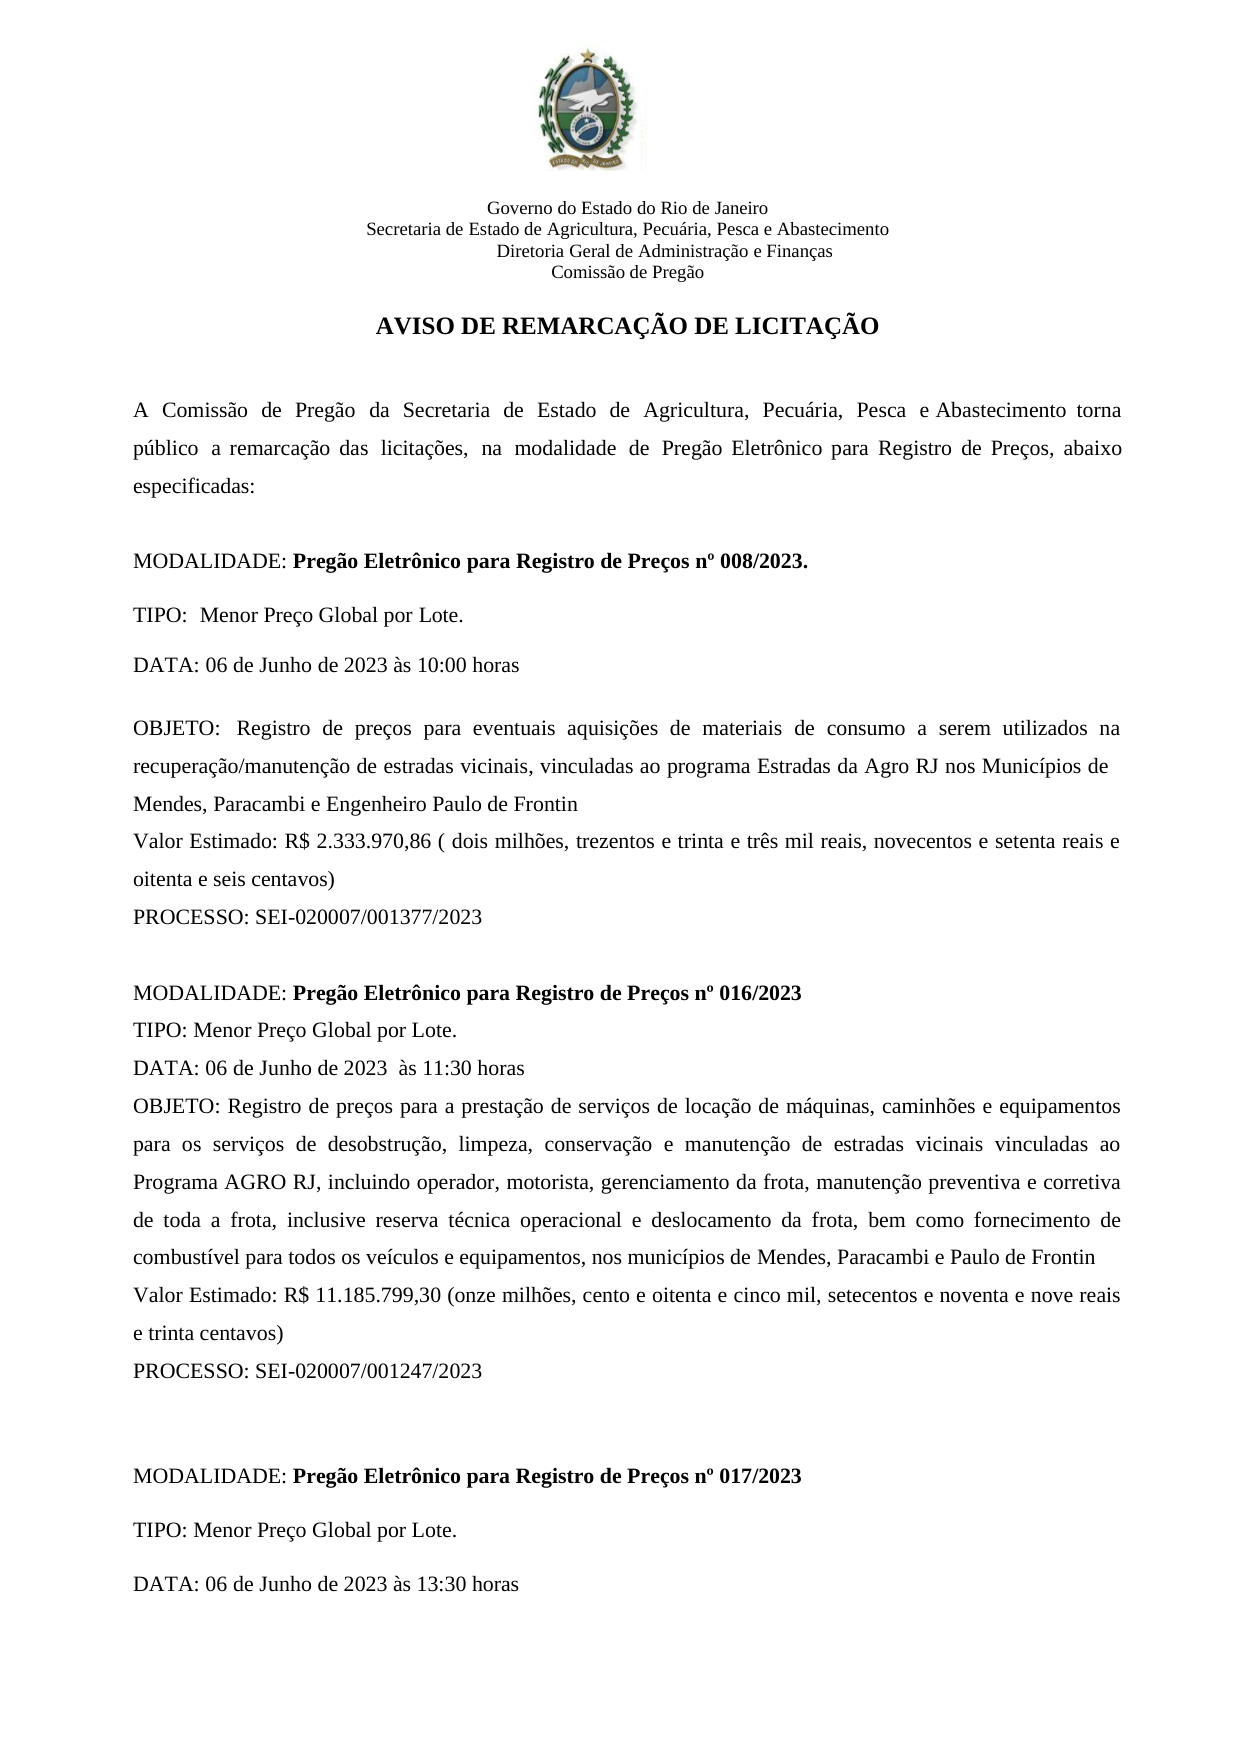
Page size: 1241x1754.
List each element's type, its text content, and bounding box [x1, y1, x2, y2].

text TIPO: Menor Preço Global por Lote. [133, 1017, 1122, 1043]
text Valor Estimado: R$ 2.333.970,86 ( dois milhões, trezentos e trinta e três mil reais, novecentos e setenta reais e oitenta e seis centavos) [133, 828, 1122, 891]
text DATA: 06 de Junho de 2023 às 13:30 horas [133, 1571, 1122, 1597]
text PROCESSO: SEI-020007/001377/2023 [133, 904, 1122, 929]
text OBJETO: Registro de preços para eventuais aquisições de materiais de consumo a serem utilizados na recuperação/manutenção de estradas vicinais, vinculadas ao programa Estradas da Agro RJ nos Municípios de Mendes, Paracambi e Engenheiro Paulo de Frontin [133, 715, 1122, 816]
text OBJETO: Registro de preços para a prestação de serviços de locação de máquinas, caminhões e equipamentos para os serviços de desobstrução, limpeza, conservação e manutenção de estradas vicinais vinculadas ao Programa AGRO RJ, incluindo operador, motorista, gerenciamento da frota, manutenção preventiva e corretiva de toda a frota, inclusive reserva técnica operacional e deslocamento da frota, bem como fornecimento de combustível para todos os veículos e equipamentos, nos municípios de Mendes, Paracambi e Paulo de Frontin [133, 1093, 1122, 1269]
text TIPO: Menor Preço Global por Lote. [133, 1517, 1122, 1542]
text Valor Estimado: R$ 11.185.799,30 (onze milhões, cento e oitenta e cinco mil, setecentos e noventa e nove reais e trinta centavos) [133, 1282, 1122, 1345]
text AVISO DE REMARCAÇÃO DE LICITAÇÃO [133, 311, 1122, 340]
text MODALIDADE: Pregão Eletrônico para Registro de Preços nº 017/2023 [133, 1463, 1122, 1488]
text MODALIDADE: Pregão Eletrônico para Registro de Preços nº 016/2023 [133, 980, 1122, 1005]
text A Comissão de Pregão da Secretaria de Estado de Agricultura, Pecuária, Pesca e Abastecimento torna público a remarcação das licitações, na modalidade de Pregão Eletrônico para Registro de Preços, abaixo especificadas: [133, 397, 1122, 498]
text DATA: 06 de Junho de 2023 às 11:30 horas [133, 1055, 1122, 1081]
text TIPO: Menor Preço Global por Lote. [133, 602, 1122, 627]
text MODALIDADE: Pregão Eletrônico para Registro de Preços nº 008/2023. [133, 548, 1122, 574]
picture [532, 42, 647, 177]
text DATA: 06 de Junho de 2023 às 10:00 horas [133, 652, 1122, 677]
text PROCESSO: SEI-020007/001247/2023 [133, 1358, 1122, 1383]
